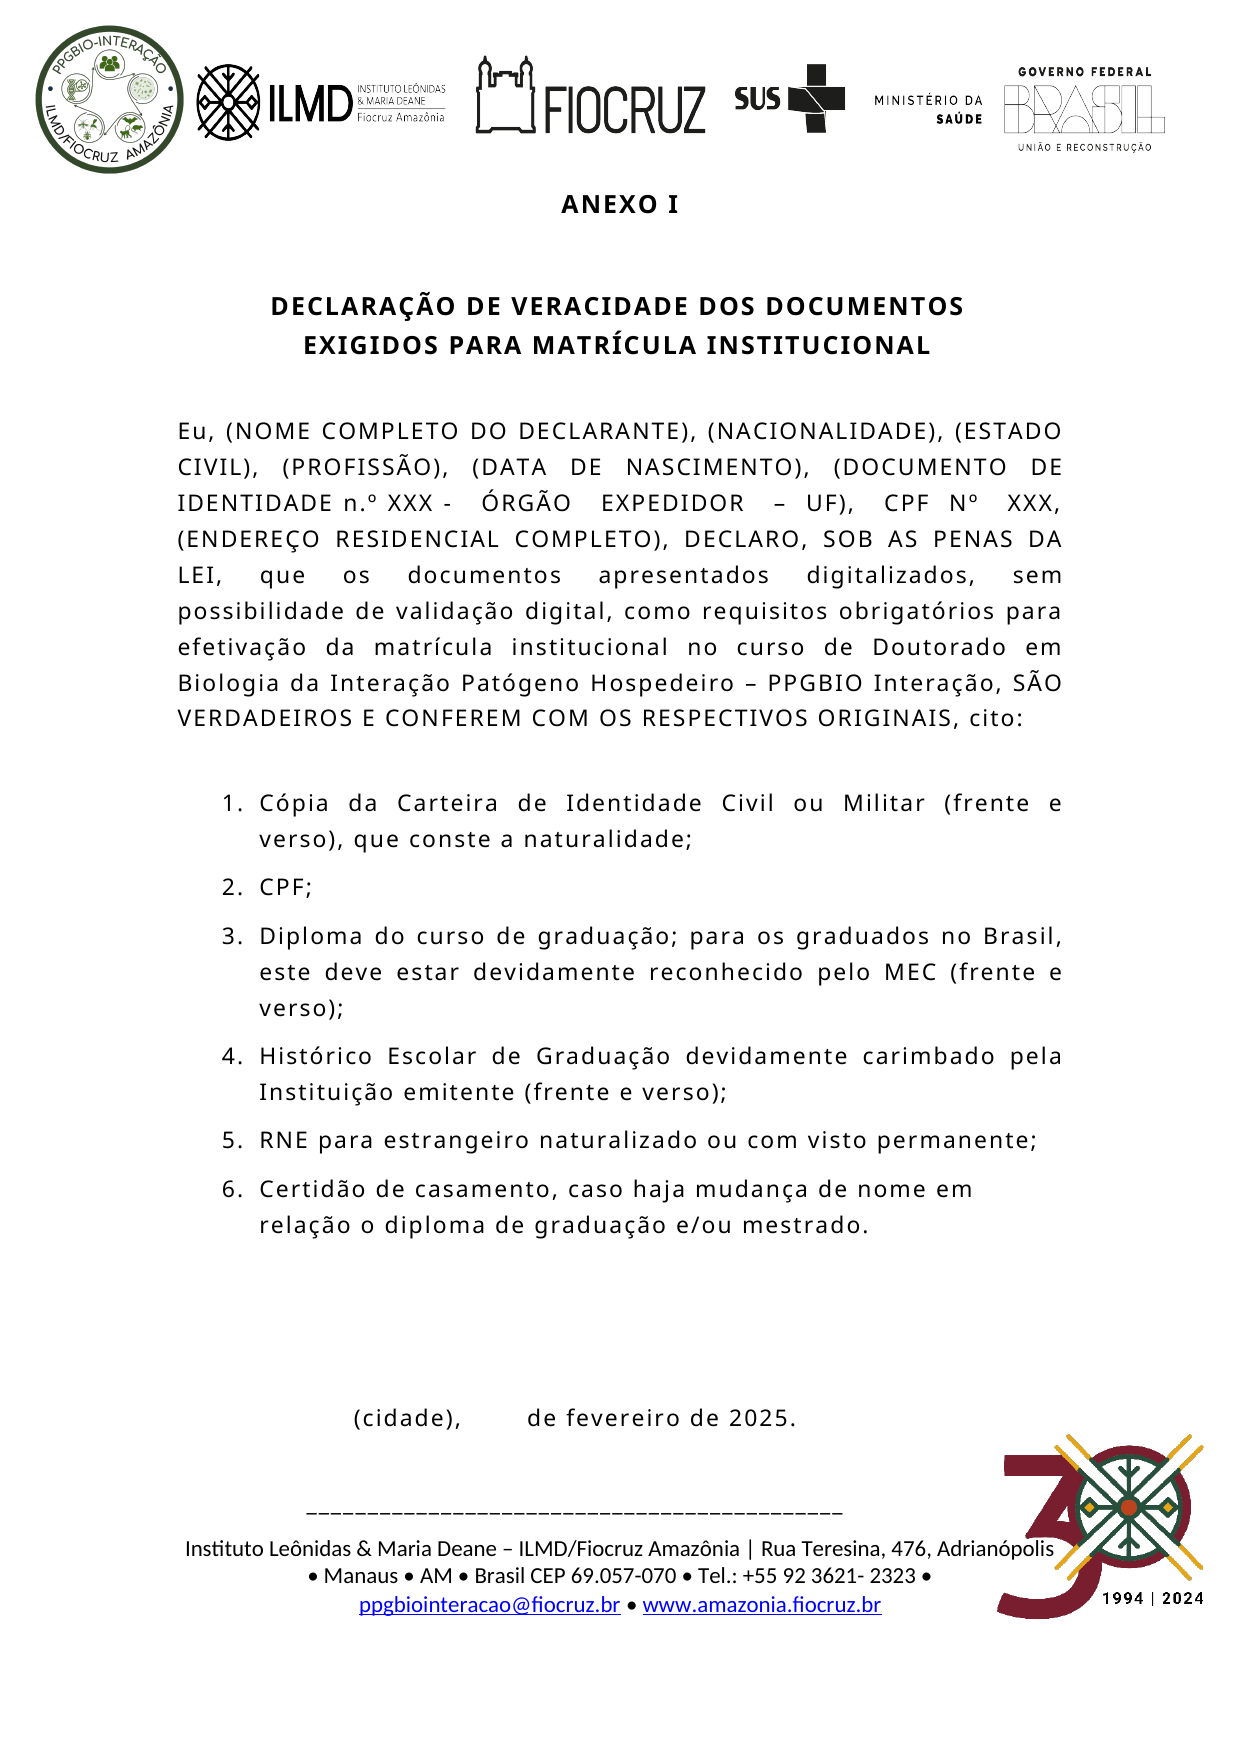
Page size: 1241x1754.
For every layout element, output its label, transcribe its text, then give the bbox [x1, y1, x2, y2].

list Cópia da Carteira de Identidade Civil ou Militar (frente e verso), que conste a naturalidade; [222, 787, 1063, 854]
picture [991, 1429, 1211, 1624]
text ____________________________________________ [177, 1487, 991, 1518]
text DECLARAÇÃO DE VERACIDADE DOS DOCUMENTOS EXIGIDOS PARA MATRÍCULA INSTITUCIONAL [266, 288, 968, 361]
text (cidade), de fevereiro de 2025. [177, 1402, 1063, 1434]
text Eu, (NOME COMPLETO DO DECLARANTE), (NACIONALIDADE), (ESTADO CIVIL), (PROFISSÃO), (DATA DE NASCIMENTO), (DOCUMENTO DE IDENTIDADE n.º XXX - ÓRGÃO EXPEDIDOR – UF), CPF Nº XXX, (ENDEREÇO RESIDENCIAL COMPLETO), DECLARO, SOB AS PENAS DA LEI, que os documentos apresentados digitalizados, sem possibilidade de validação digital, como requisitos obrigatórios para efetivação da matrícula institucional no curso de Doutorado em Biologia da Interação Patógeno Hospedeiro – PPGBIO Interação, SÃO VERDADEIROS E CONFEREM COM OS RESPECTIVOS ORIGINAIS, cito: [177, 415, 1063, 734]
list CPF; [222, 871, 1063, 902]
list Certidão de casamento, caso haja mudança de nome em relação o diploma de graduação e/ou mestrado. [222, 1173, 1063, 1240]
text ANEXO I [561, 155, 1063, 221]
list RNE para estrangeiro naturalizado ou com visto permanente; [222, 1124, 1063, 1156]
list Diploma do curso de graduação; para os graduados no Brasil, este deve estar devidamente reconhecido pelo MEC (frente e verso); [222, 919, 1063, 1023]
list Histórico Escolar de Graduação devidamente carimbado pela Instituição emitente (frente e verso); [222, 1040, 1063, 1107]
picture [30, 16, 1171, 180]
